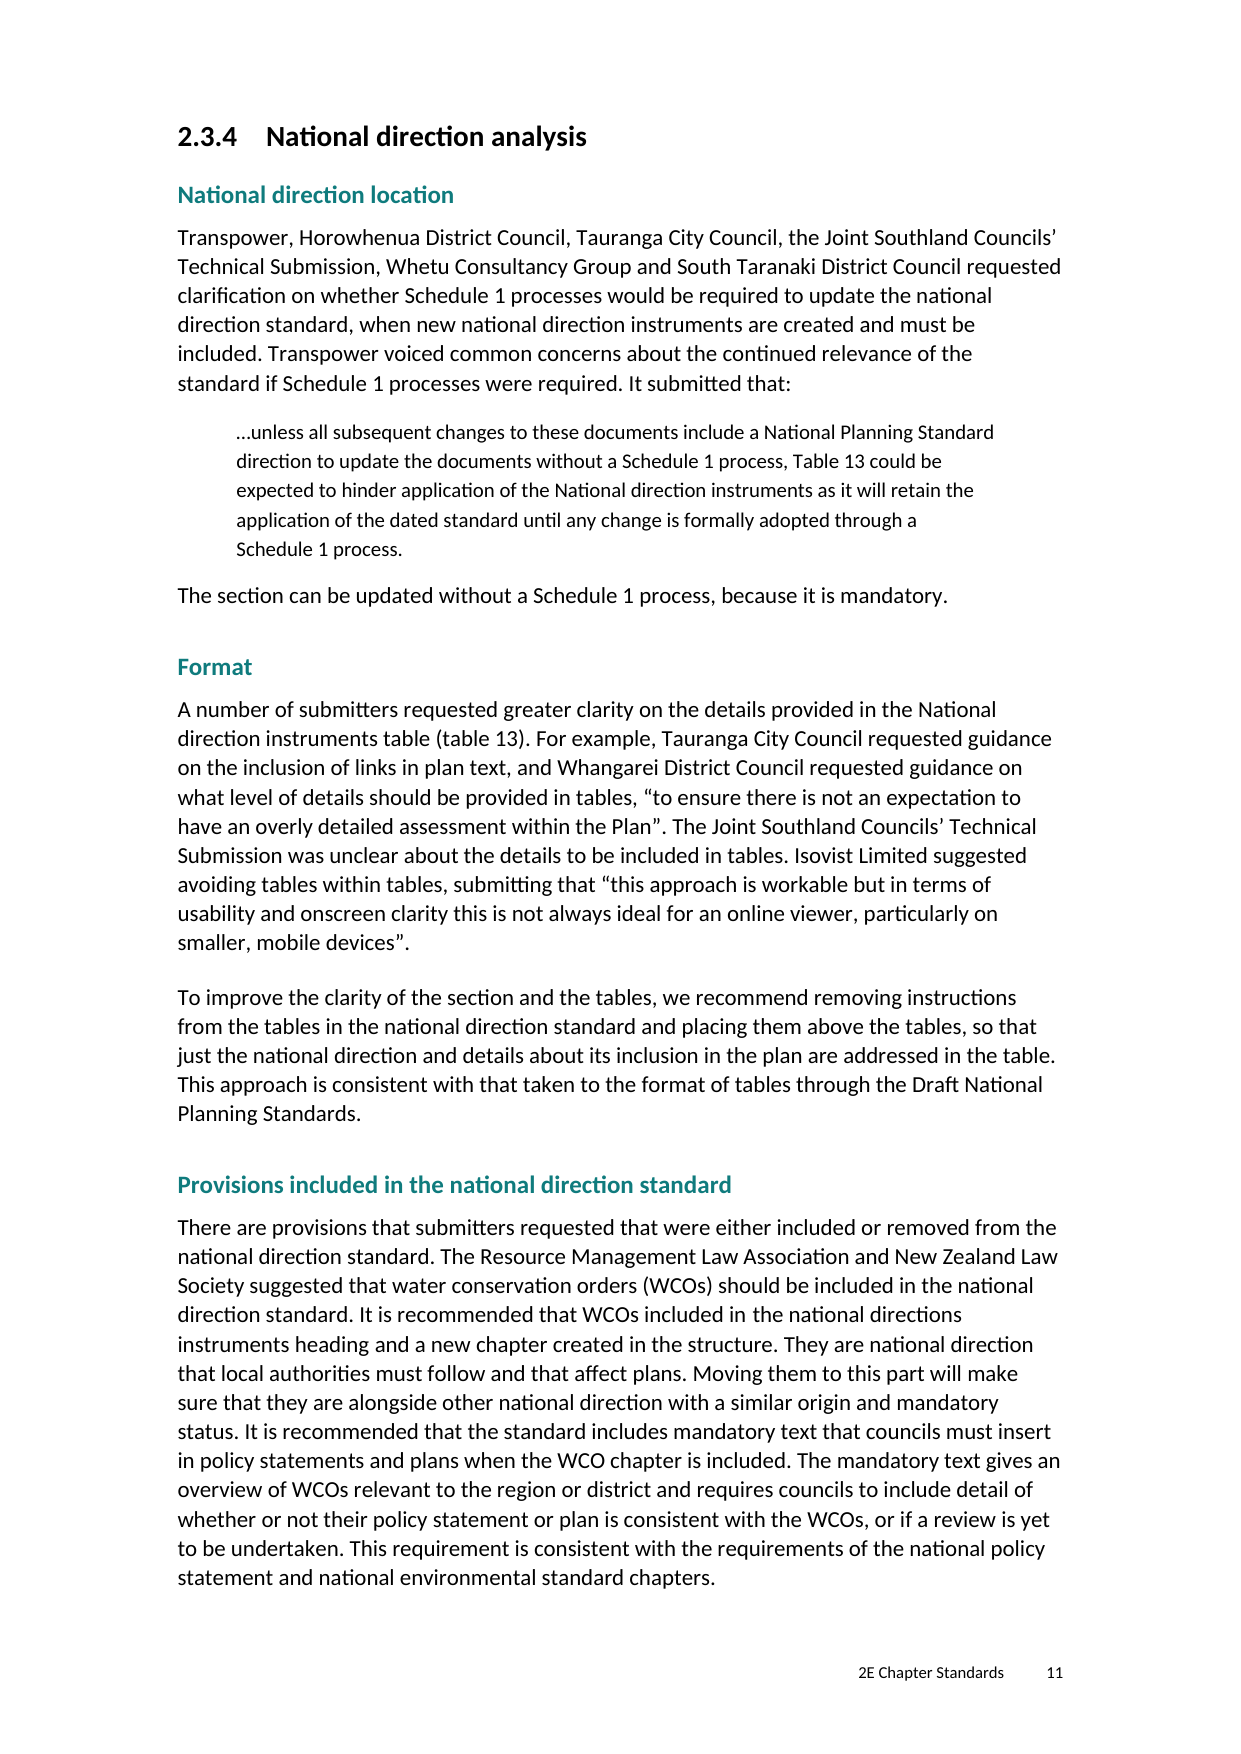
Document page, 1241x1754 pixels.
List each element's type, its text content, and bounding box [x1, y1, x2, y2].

subtitle National direction analysis [177, 118, 1063, 154]
text Transpower, Horowhenua District Council, Tauranga City Council, the Joint Southland Councils’ Technical Submission, Whetu Consultancy Group and South Taranaki District Council requested clarification on whether Schedule 1 processes would be required to update the national direction standard, when new national direction instruments are created and must be included. Transpower voiced common concerns about the continued relevance of the standard if Schedule 1 processes were required. It submitted that: [177, 222, 1063, 397]
subtitle Format [177, 651, 1063, 681]
text To improve the clarity of the section and the tables, we recommend removing instructions from the tables in the national direction standard and placing them above the tables, so that just the national direction and details about its inclusion in the plan are addressed in the table. This approach is consistent with that taken to the format of tables through the Draft National Planning Standards. [177, 981, 1063, 1127]
text …unless all subsequent changes to these documents include a National Planning Standard direction to update the documents without a Schedule 1 process, Table 13 could be expected to hinder application of the National direction instruments as it will retain the application of the dated standard until any change is formally adopted through a Schedule 1 process. [236, 416, 1004, 561]
text There are provisions that submitters requested that were either included or removed from the national direction standard. The Resource Management Law Association and New Zealand Law Society suggested that water conservation orders (WCOs) should be included in the national direction standard. It is recommended that WCOs included in the national directions instruments heading and a new chapter created in the structure. They are national direction that local authorities must follow and that affect plans. Moving them to this part will make sure that they are alongside other national direction with a similar origin and mandatory status. It is recommended that the standard includes mandatory text that councils must insert in policy statements and plans when the WCO chapter is included. The mandatory text gives an overview of WCOs relevant to the region or district and requires councils to include detail of whether or not their policy statement or plan is consistent with the WCOs, or if a review is yet to be undertaken. This requirement is consistent with the requirements of the national policy statement and national environmental standard chapters. [177, 1212, 1063, 1591]
subtitle Provisions included in the national direction standard [177, 1169, 1063, 1199]
subtitle National direction location [177, 179, 1063, 209]
text The section can be updated without a Schedule 1 process, because it is mandatory. [177, 580, 1063, 609]
text A number of submitters requested greater clarity on the details provided in the National direction instruments table (table 13). For example, Tauranga City Council requested guidance on the inclusion of links in plan text, and Whangarei District Council requested guidance on what level of details should be provided in tables, “to ensure there is not an expectation to have an overly detailed assessment within the Plan”. The Joint Southland Councils’ Technical Submission was unclear about the details to be included in tables. Isovist Limited suggested avoiding tables within tables, submitting that “this approach is workable but in terms of usability and onscreen clarity this is not always ideal for an online viewer, particularly on smaller, mobile devices”. [177, 694, 1063, 956]
